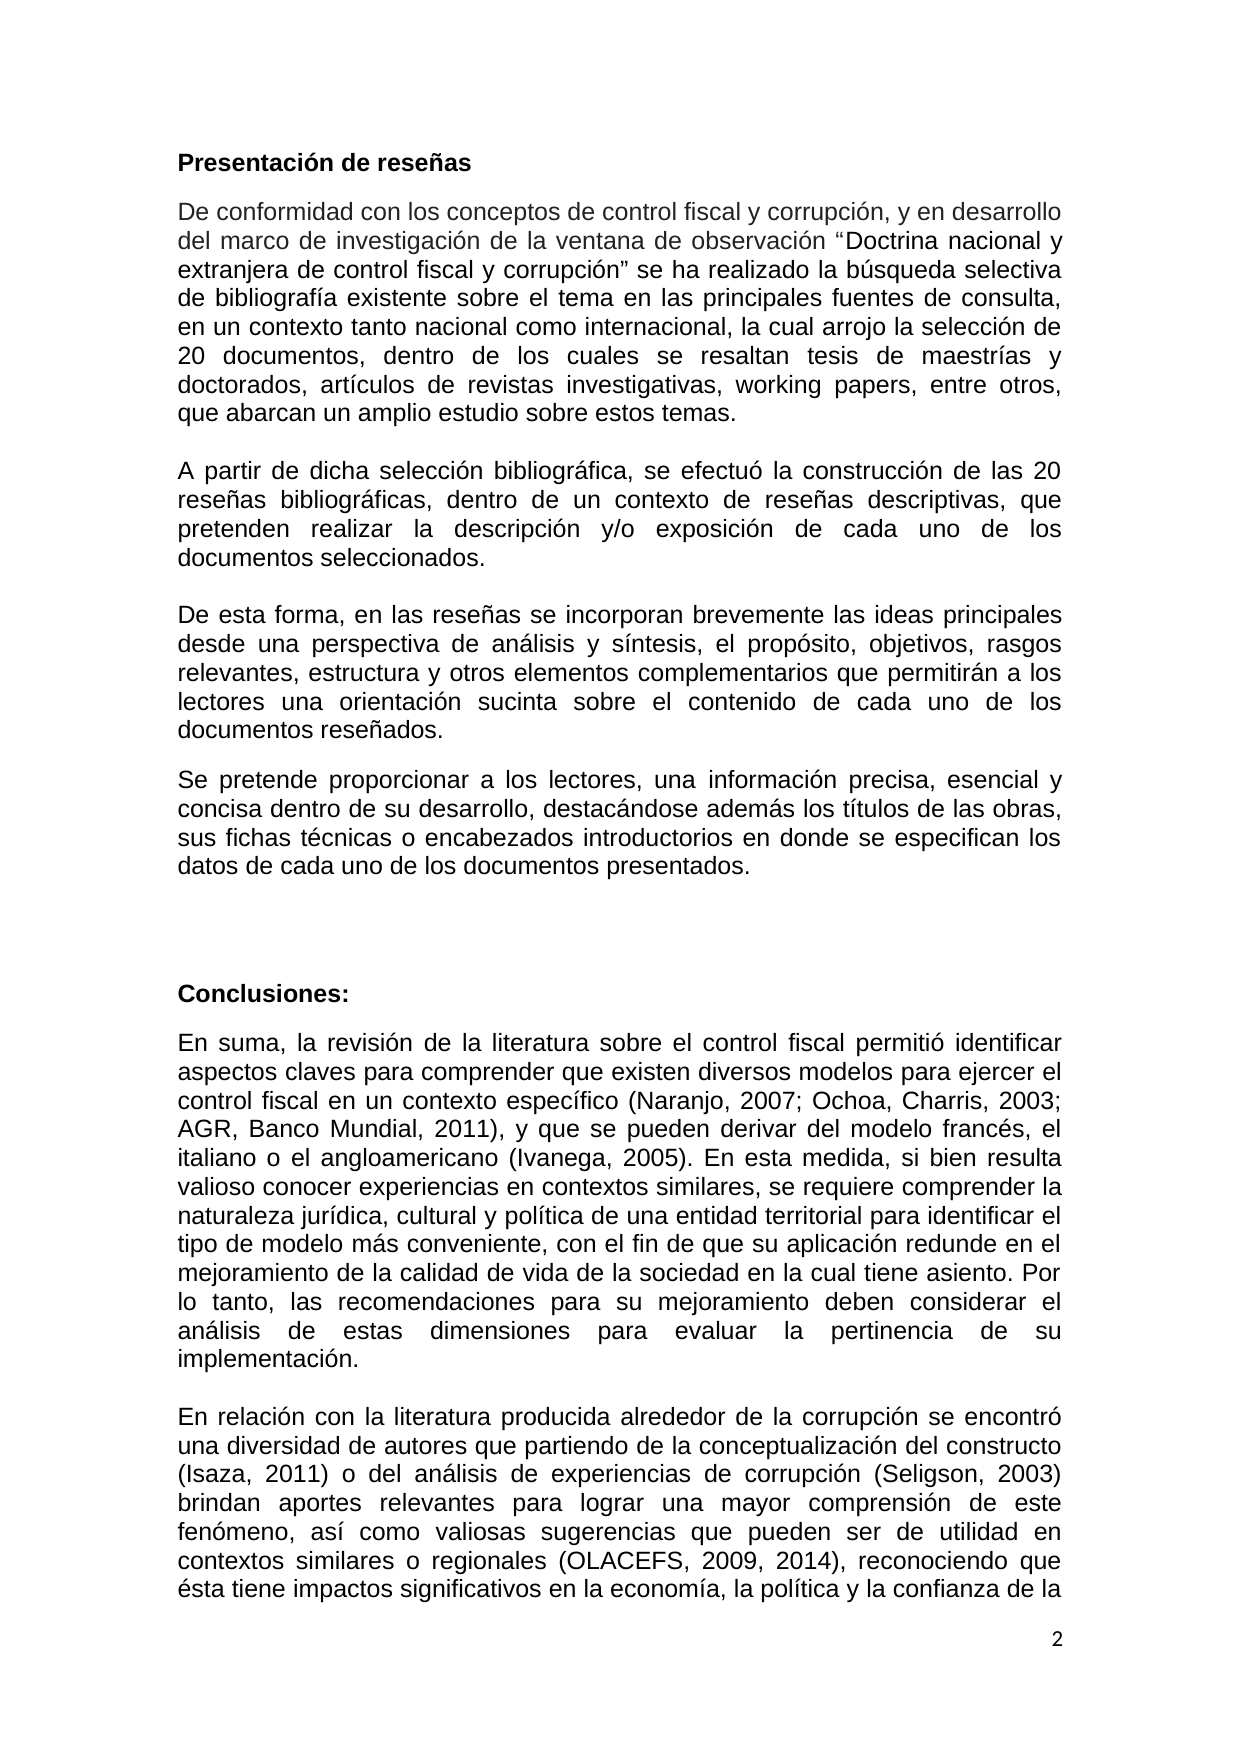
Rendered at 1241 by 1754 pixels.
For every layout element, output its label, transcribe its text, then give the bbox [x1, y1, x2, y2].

text Presentación de reseñas [177, 148, 1063, 176]
text A partir de dicha selección bibliográfica, se efectuó la construcción de las 20 reseñas bibliográficas, dentro de un contexto de reseñas descriptivas, que pretenden realizar la descripción y/o exposición de cada uno de los documentos seleccionados. [177, 456, 1063, 571]
text De esta forma, en las reseñas se incorporan brevemente las ideas principales desde una perspectiva de análisis y síntesis, el propósito, objetivos, rasgos relevantes, estructura y otros elementos complementarios que permitirán a los lectores una orientación sucinta sobre el contenido de cada uno de los documentos reseñados. [177, 601, 1063, 744]
text Se pretende proporcionar a los lectores, una información precisa, esencial y concisa dentro de su desarrollo, destacándose además los títulos de las obras, sus fichas técnicas o encabezados introductorios en donde se especifican los datos de cada uno de los documentos presentados. [177, 765, 1063, 880]
text Conclusiones: [177, 979, 1063, 1007]
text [177, 1402, 1063, 1603]
text En suma, la revisión de la literatura sobre el control fiscal permitió identificar aspectos claves para comprender que existen diversos modelos para ejercer el control fiscal en un contexto específico (Naranjo, 2007; Ochoa, Charris, 2003; AGR, Banco Mundial, 2011), y que se pueden derivar del modelo francés, el italiano o el angloamericano (Ivanega, 2005). En esta medida, si bien resulta valioso conocer experiencias en contextos similares, se requiere comprender la naturaleza jurídica, cultural y política de una entidad territorial para identificar el tipo de modelo más conveniente, con el fin de que su aplicación redunde en el mejoramiento de la calidad de vida de la sociedad en la cual tiene asiento. Por lo tanto, las recomendaciones para su mejoramiento deben considerar el análisis de estas dimensiones para evaluar la pertinencia de su implementación. [177, 1028, 1063, 1373]
text De conformidad con los conceptos de control fiscal y corrupción, y en desarrollo del marco de investigación de la ventana de observación “Doctrina nacional y extranjera de control fiscal y corrupción” se ha realizado la búsqueda selectiva de bibliografía existente sobre el tema en las principales fuentes de consulta, en un contexto tanto nacional como internacional, la cual arrojo la selección de 20 documentos, dentro de los cuales se resaltan tesis de maestrías y doctorados, artículos de revistas investigativas, working papers, entre otros, que abarcan un amplio estudio sobre estos temas. [177, 226, 1063, 427]
